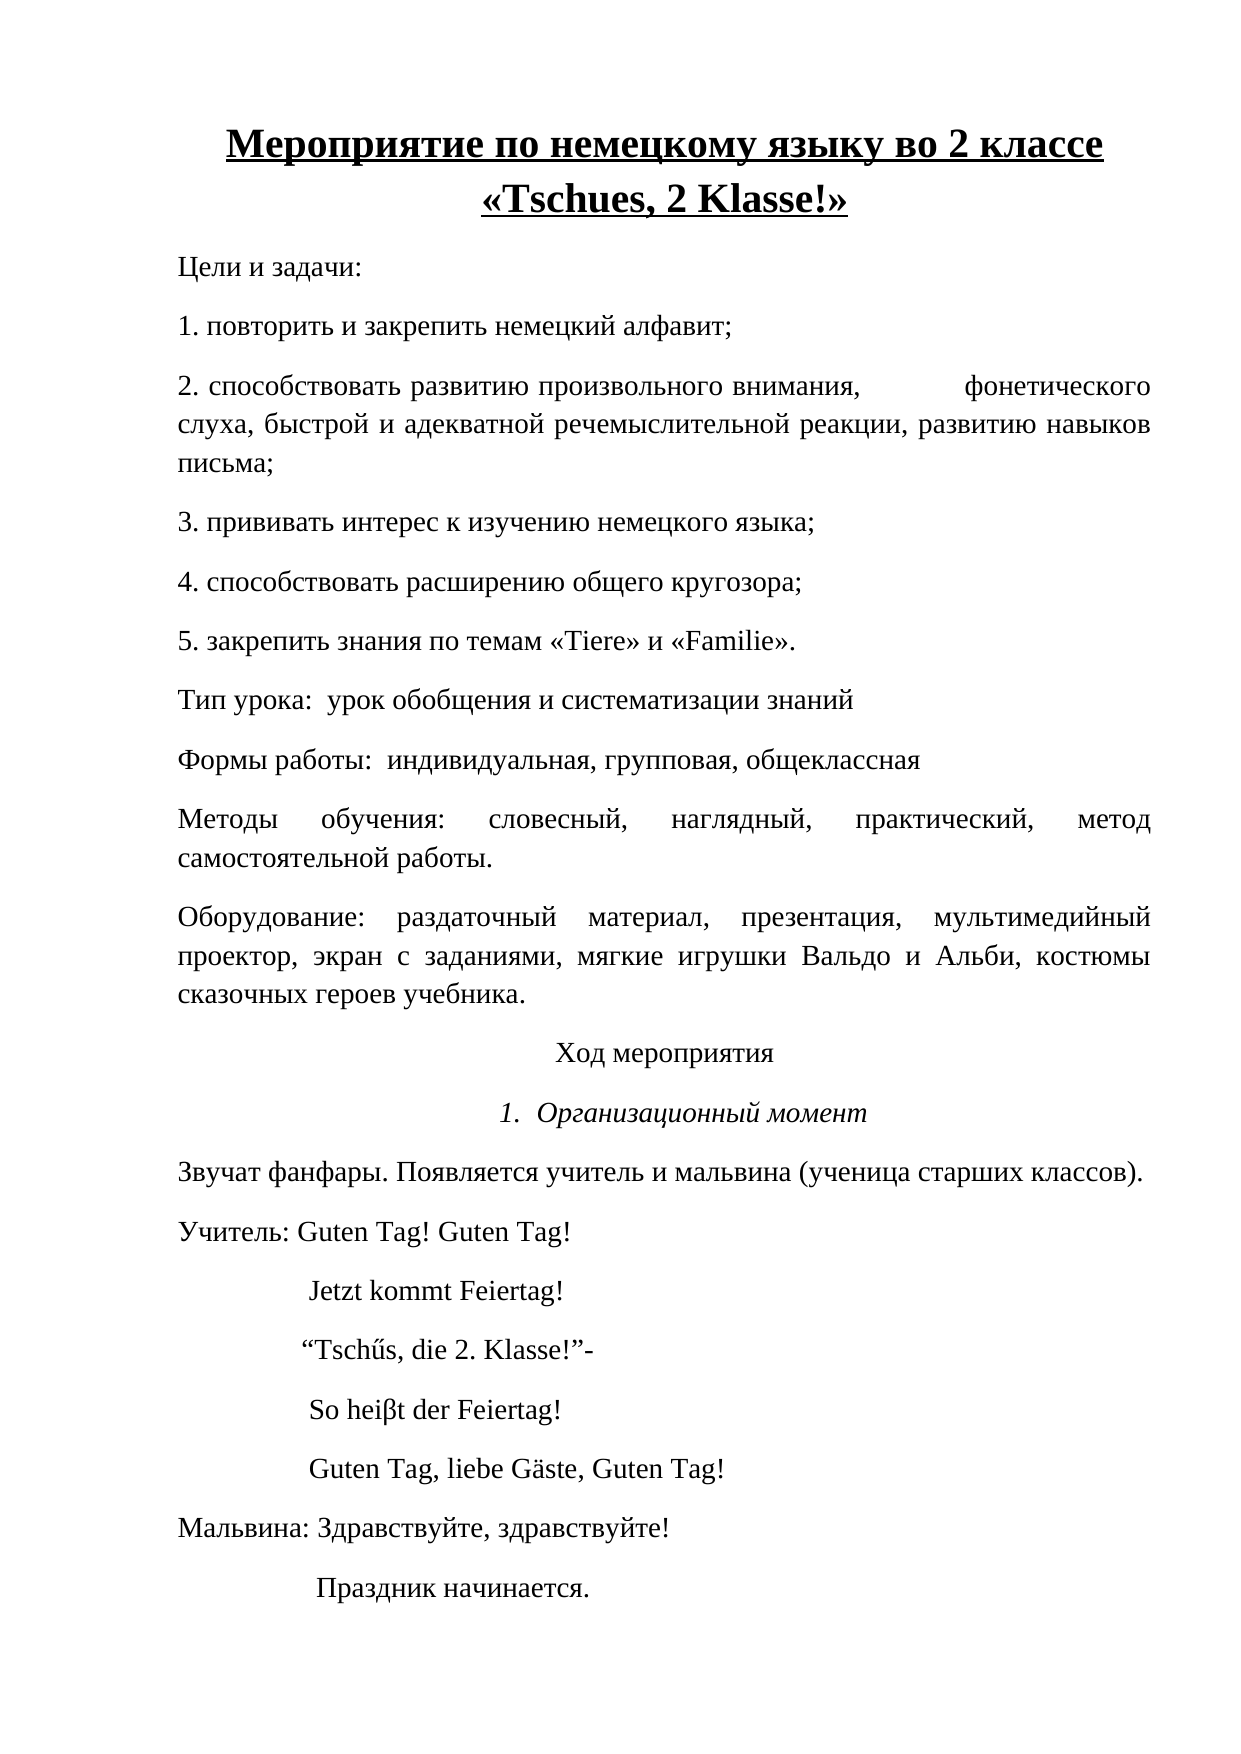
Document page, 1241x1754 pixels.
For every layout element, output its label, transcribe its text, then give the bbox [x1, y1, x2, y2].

list Организационный момент [215, 1095, 1152, 1128]
text 1. повторить и закрепить немецкий алфавит; [177, 308, 1152, 342]
text Методы обучения: словесный, наглядный, практический, метод самостоятельной работы. [177, 801, 1152, 873]
text 4. способствовать расширению общего кругозора; [177, 564, 1152, 597]
text Мальвина: Здравствуйте, здравствуйте! [177, 1511, 1152, 1544]
text Ход мероприятия [177, 1036, 1152, 1069]
text 2. способствовать развитию произвольного внимания, фонетического слуха, быстрой и адекватной речемыслительной реакции, развитию навыков письма; [177, 368, 1152, 478]
text Учитель: Guten Tag! Guten Tag! [177, 1214, 1152, 1247]
text Оборудование: раздаточный материал, презентация, мультимедийный проектор, экран с заданиями, мягкие игрушки Вальдо и Альби, костюмы сказочных героев учебника. [177, 899, 1152, 1010]
text Тип урока: урок обобщения и систематизации знаний [177, 682, 1152, 716]
text Jetzt kommt Feiertag! [177, 1273, 1152, 1307]
text Звучат фанфары. Появляется учитель и мальвина (ученица старших классов). [177, 1154, 1152, 1188]
text So heiβt der Feiertag! [177, 1392, 1152, 1425]
text Guten Tag, liebe Gäste, Guten Tag! [177, 1451, 1152, 1485]
text Формы работы: индивидуальная, групповая, общеклассная [177, 742, 1152, 775]
text Праздник начинается. [177, 1570, 1152, 1603]
text 3. прививать интерес к изучению немецкого языка; [177, 504, 1152, 538]
text Цели и задачи: [177, 249, 1152, 283]
text “Tschűs, die 2. Klasse!”- [177, 1332, 1152, 1366]
text 5. закрепить знания по темам «Tiere» и «Familie». [177, 623, 1152, 657]
text Мероприятие по немецкому языку во 2 классе «Tschues, 2 Klasse!» [177, 118, 1152, 221]
